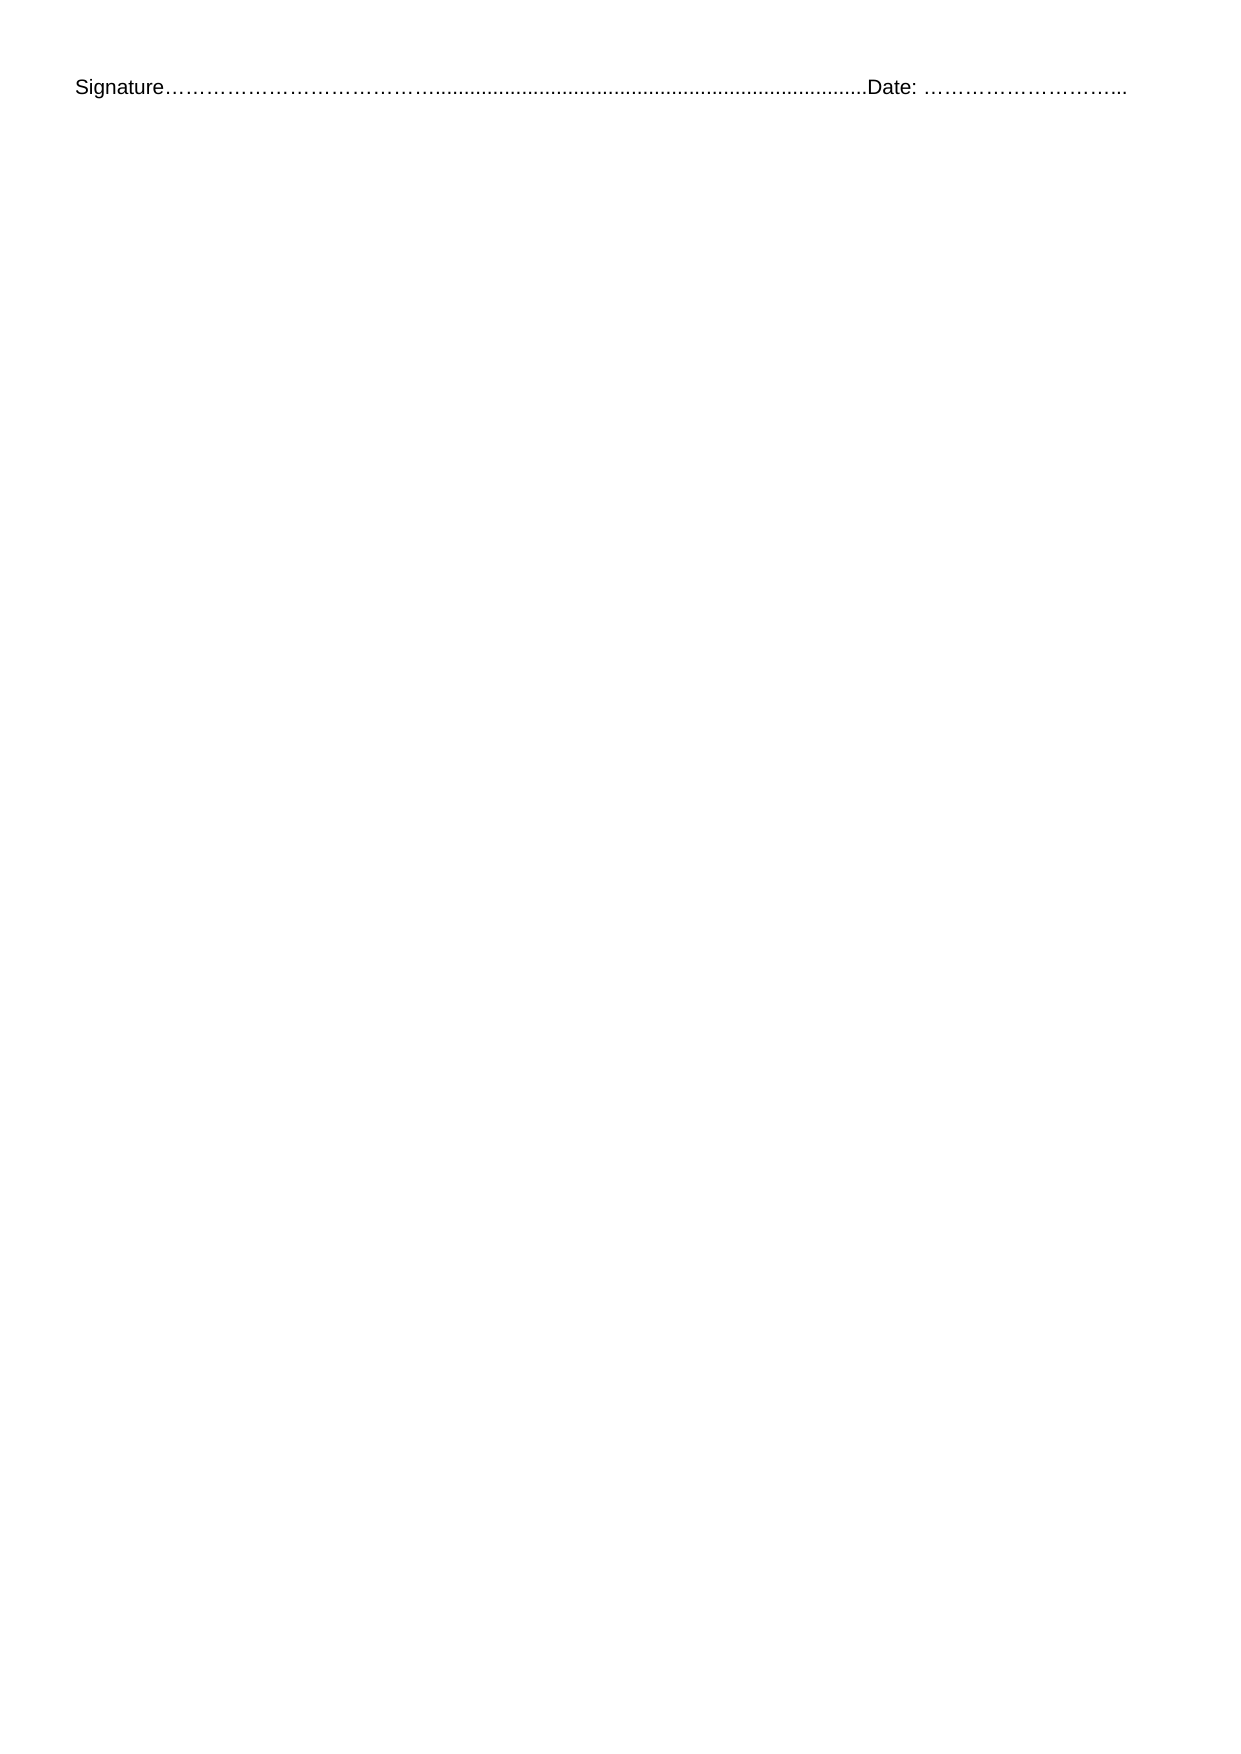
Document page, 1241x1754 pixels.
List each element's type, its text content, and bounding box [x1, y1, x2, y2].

text Signature…………………………………...........................................................................Date: ………………………... [75, 75, 1165, 99]
